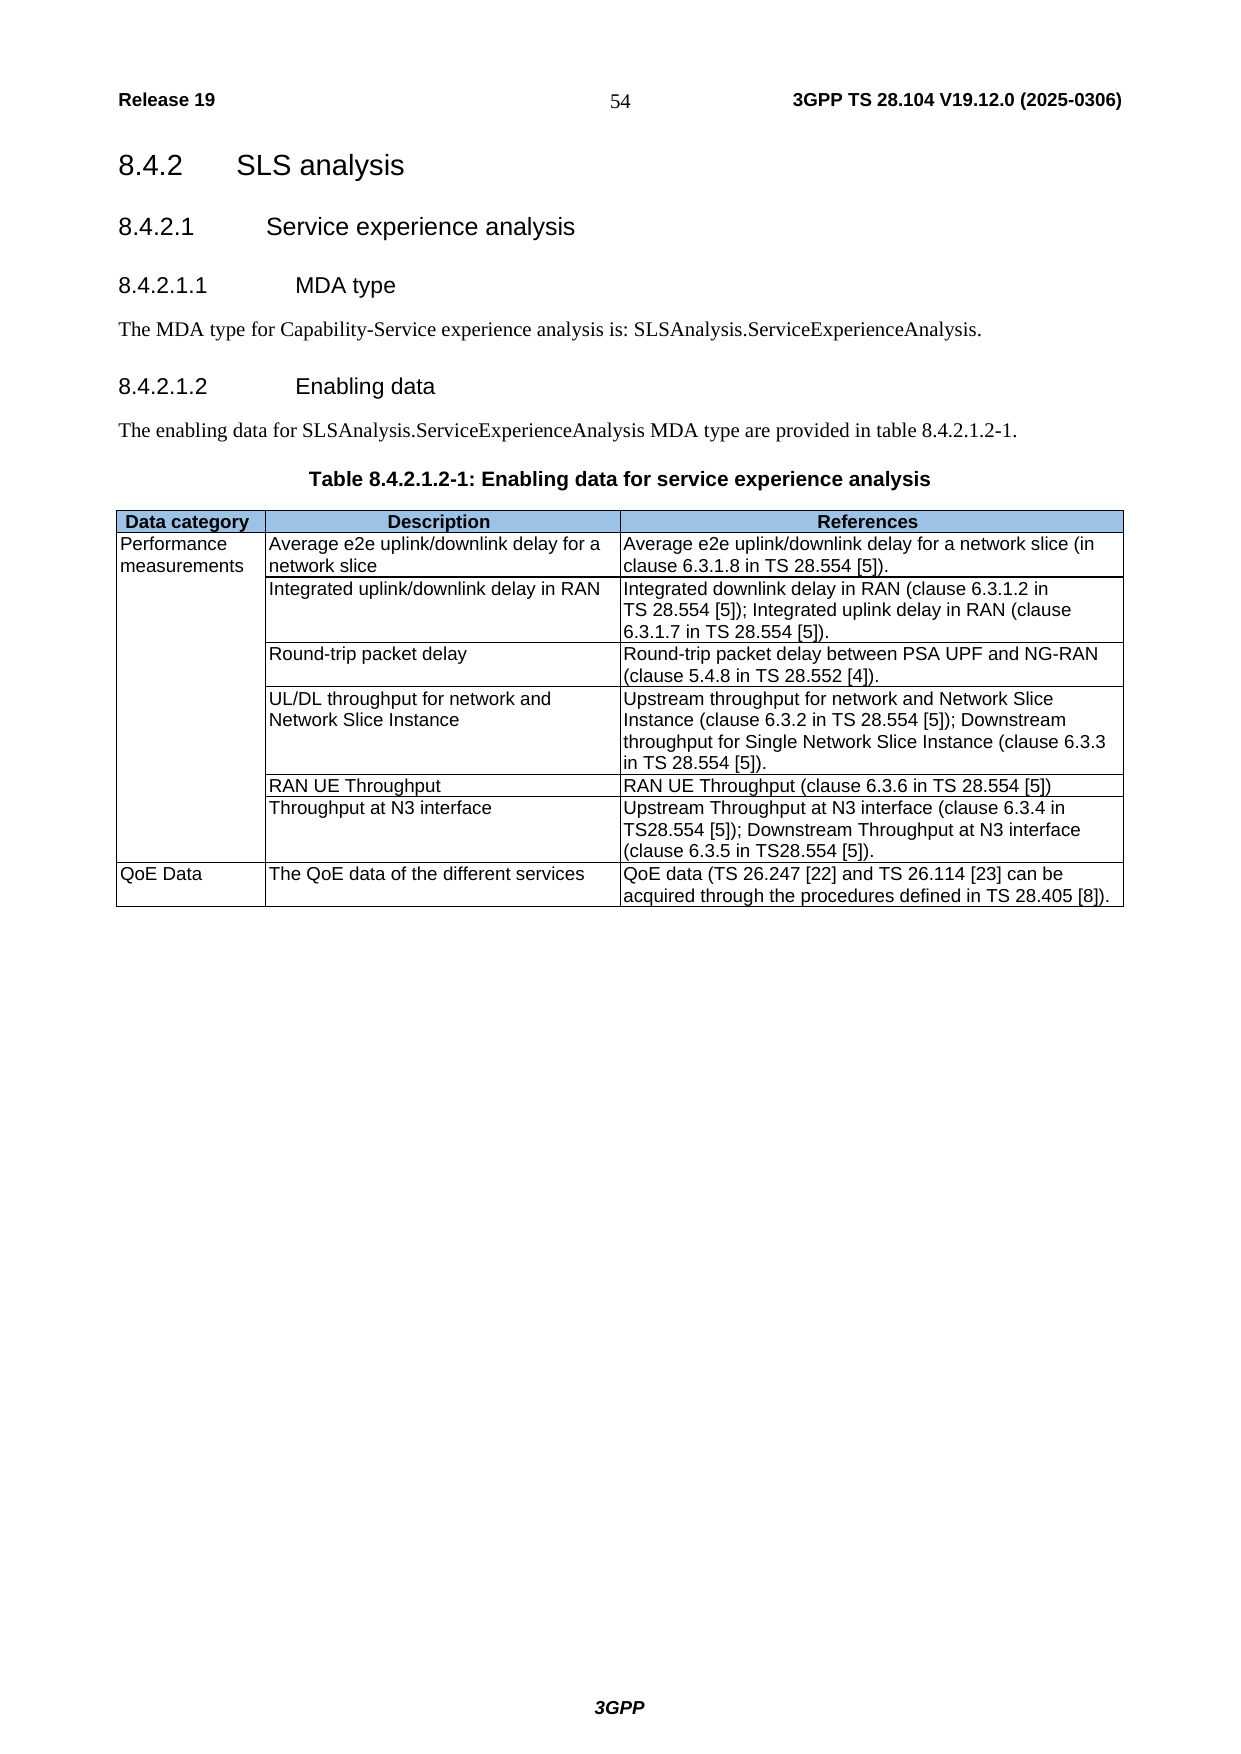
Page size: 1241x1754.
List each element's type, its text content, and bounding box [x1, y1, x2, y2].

table_cell Throughput at N3 interface [266, 797, 620, 862]
table_cell Upstream throughput for network and Network Slice Instance (clause 6.3.2 in TS 28.554 [5]); Downstream throughput for Single Network Slice Instance (clause 6.3.3 in TS 28.554 [5]). [621, 687, 1123, 773]
text Table 8.4.2.1.2-1: Enabling data for service experience analysis [118, 467, 1122, 491]
table_cell Integrated uplink/downlink delay in RAN [266, 578, 620, 642]
subtitle 8.4.2 SLS analysis [118, 147, 1122, 181]
subtitle 8.4.2.1.2 Enabling data [118, 373, 1122, 399]
table_header Description [266, 511, 620, 532]
table_header Data category [117, 511, 265, 532]
table_cell QoE Data [117, 863, 265, 906]
table_cell Round-trip packet delay between PSA UPF and NG-RAN (clause 5.4.8 in TS 28.552 [4]). [621, 643, 1123, 686]
text The MDA type for Capability-Service experience analysis is: SLSAnalysis.ServiceExperienceAnalysis. [118, 317, 1122, 341]
table_cell Average e2e uplink/downlink delay for a network slice [266, 533, 620, 576]
subtitle 8.4.2.1.1 MDA type [118, 272, 1122, 299]
table_header References [621, 511, 1123, 532]
table_cell QoE data (TS 26.247 [22] and TS 26.114 [23] can be acquired through the procedures defined in TS 28.405 [8]). [621, 863, 1123, 906]
table_cell The QoE data of the different services [266, 863, 620, 906]
table_cell Average e2e uplink/downlink delay for a network slice (in clause 6.3.1.8 in TS 28.554 [5]). [621, 533, 1123, 576]
text The enabling data for SLSAnalysis.ServiceExperienceAnalysis MDA type are provided in table 8.4.2.1.2-1. [118, 418, 1122, 442]
table_cell Upstream Throughput at N3 interface (clause 6.3.4 in TS28.554 [5]); Downstream Throughput at N3 interface (clause 6.3.5 in TS28.554 [5]). [621, 797, 1123, 862]
table_cell RAN UE Throughput [266, 775, 620, 796]
subtitle 8.4.2.1 Service experience analysis [118, 212, 1122, 241]
table_cell UL/DL throughput for network and Network Slice Instance [266, 687, 620, 773]
table_cell Integrated downlink delay in RAN (clause 6.3.1.2 in TS 28.554 [5]); Integrated uplink delay in RAN (clause 6.3.1.7 in TS 28.554 [5]). [621, 578, 1123, 642]
table_cell RAN UE Throughput (clause 6.3.6 in TS 28.554 [5]) [621, 775, 1123, 796]
table_cell Round-trip packet delay [266, 643, 620, 686]
table_cell Performance measurements [117, 533, 265, 862]
